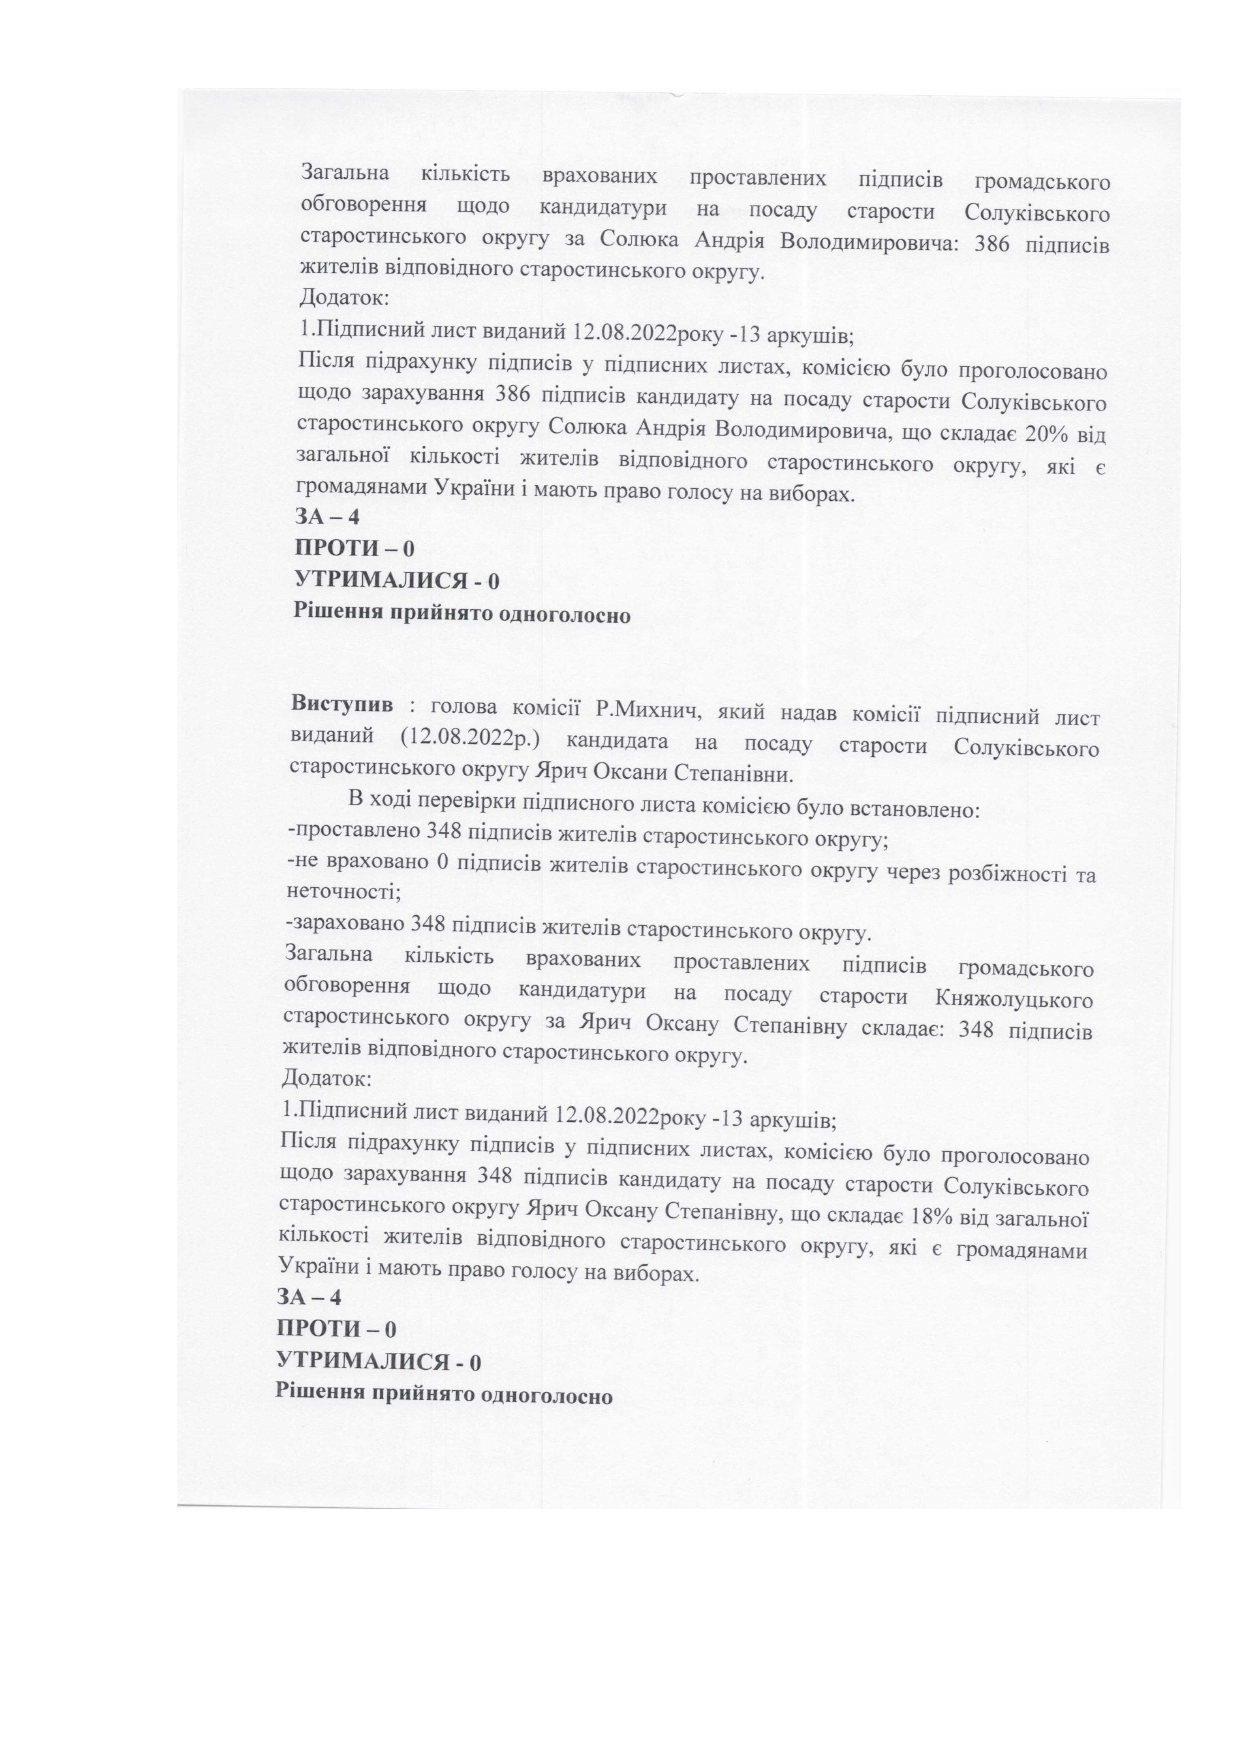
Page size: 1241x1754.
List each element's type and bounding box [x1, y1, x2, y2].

picture [177, 88, 1182, 1509]
